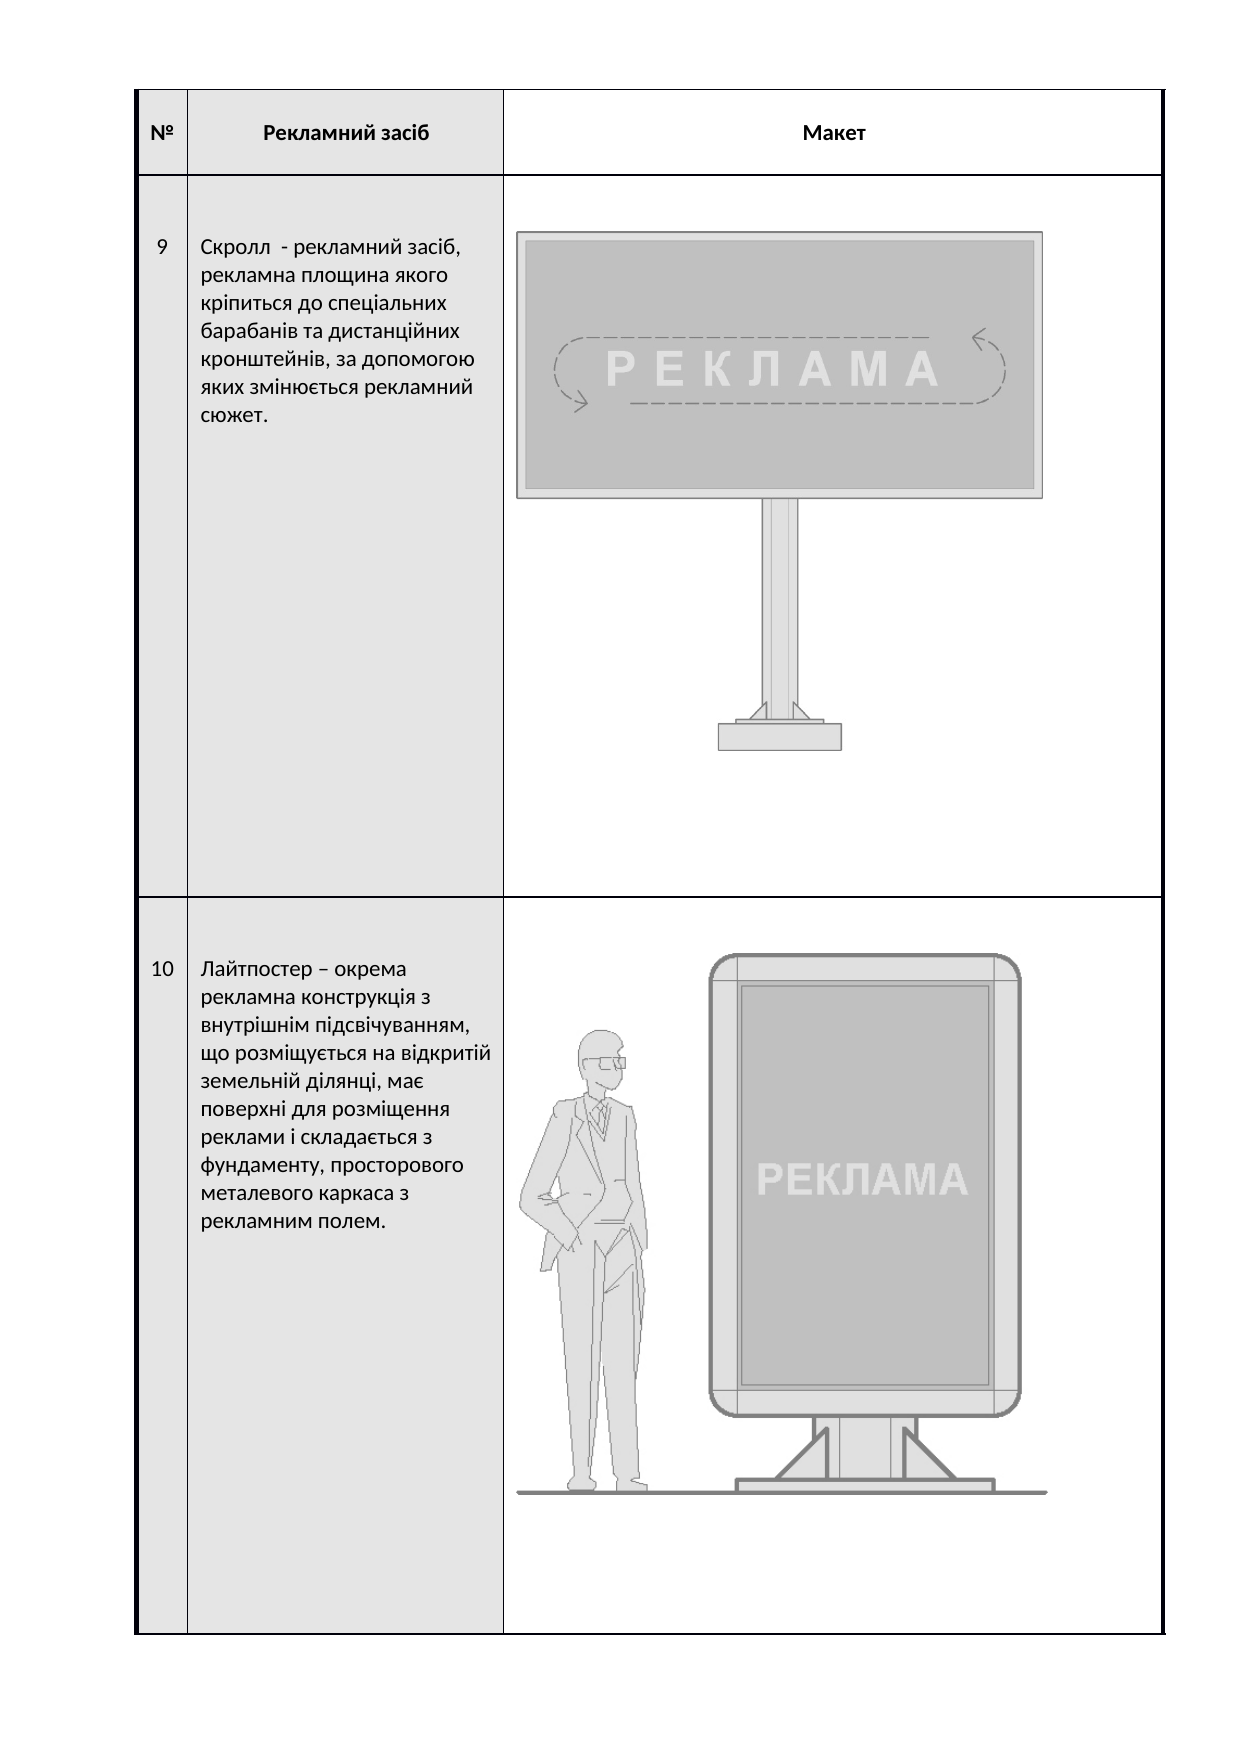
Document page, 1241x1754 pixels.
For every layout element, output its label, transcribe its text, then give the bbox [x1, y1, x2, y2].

table_cell Макет [504, 90, 1161, 174]
table_cell Рекламний засіб [188, 90, 503, 174]
table_cell Скролл - рекламний засіб, рекламна площина якого кріпиться до спеціальних барабанів та дистанційних кронштейнів, за допомогою яких змінюється рекламний сюжет. [188, 176, 503, 896]
table_cell [504, 176, 1161, 896]
table_cell 9 [139, 176, 187, 896]
table_cell № [139, 90, 187, 174]
table_cell 10 [139, 898, 187, 1633]
picture [516, 953, 1048, 1495]
picture [516, 231, 1043, 751]
table_cell [504, 898, 1161, 1633]
table_cell Лайтпостер – окрема рекламна конструкція з внутрішнім підсвічуванням, що розміщується на відкритій земельній ділянці, має поверхні для розміщення реклами і складається з фундаменту, просторового металевого каркаса з рекламним полем. [188, 898, 503, 1633]
